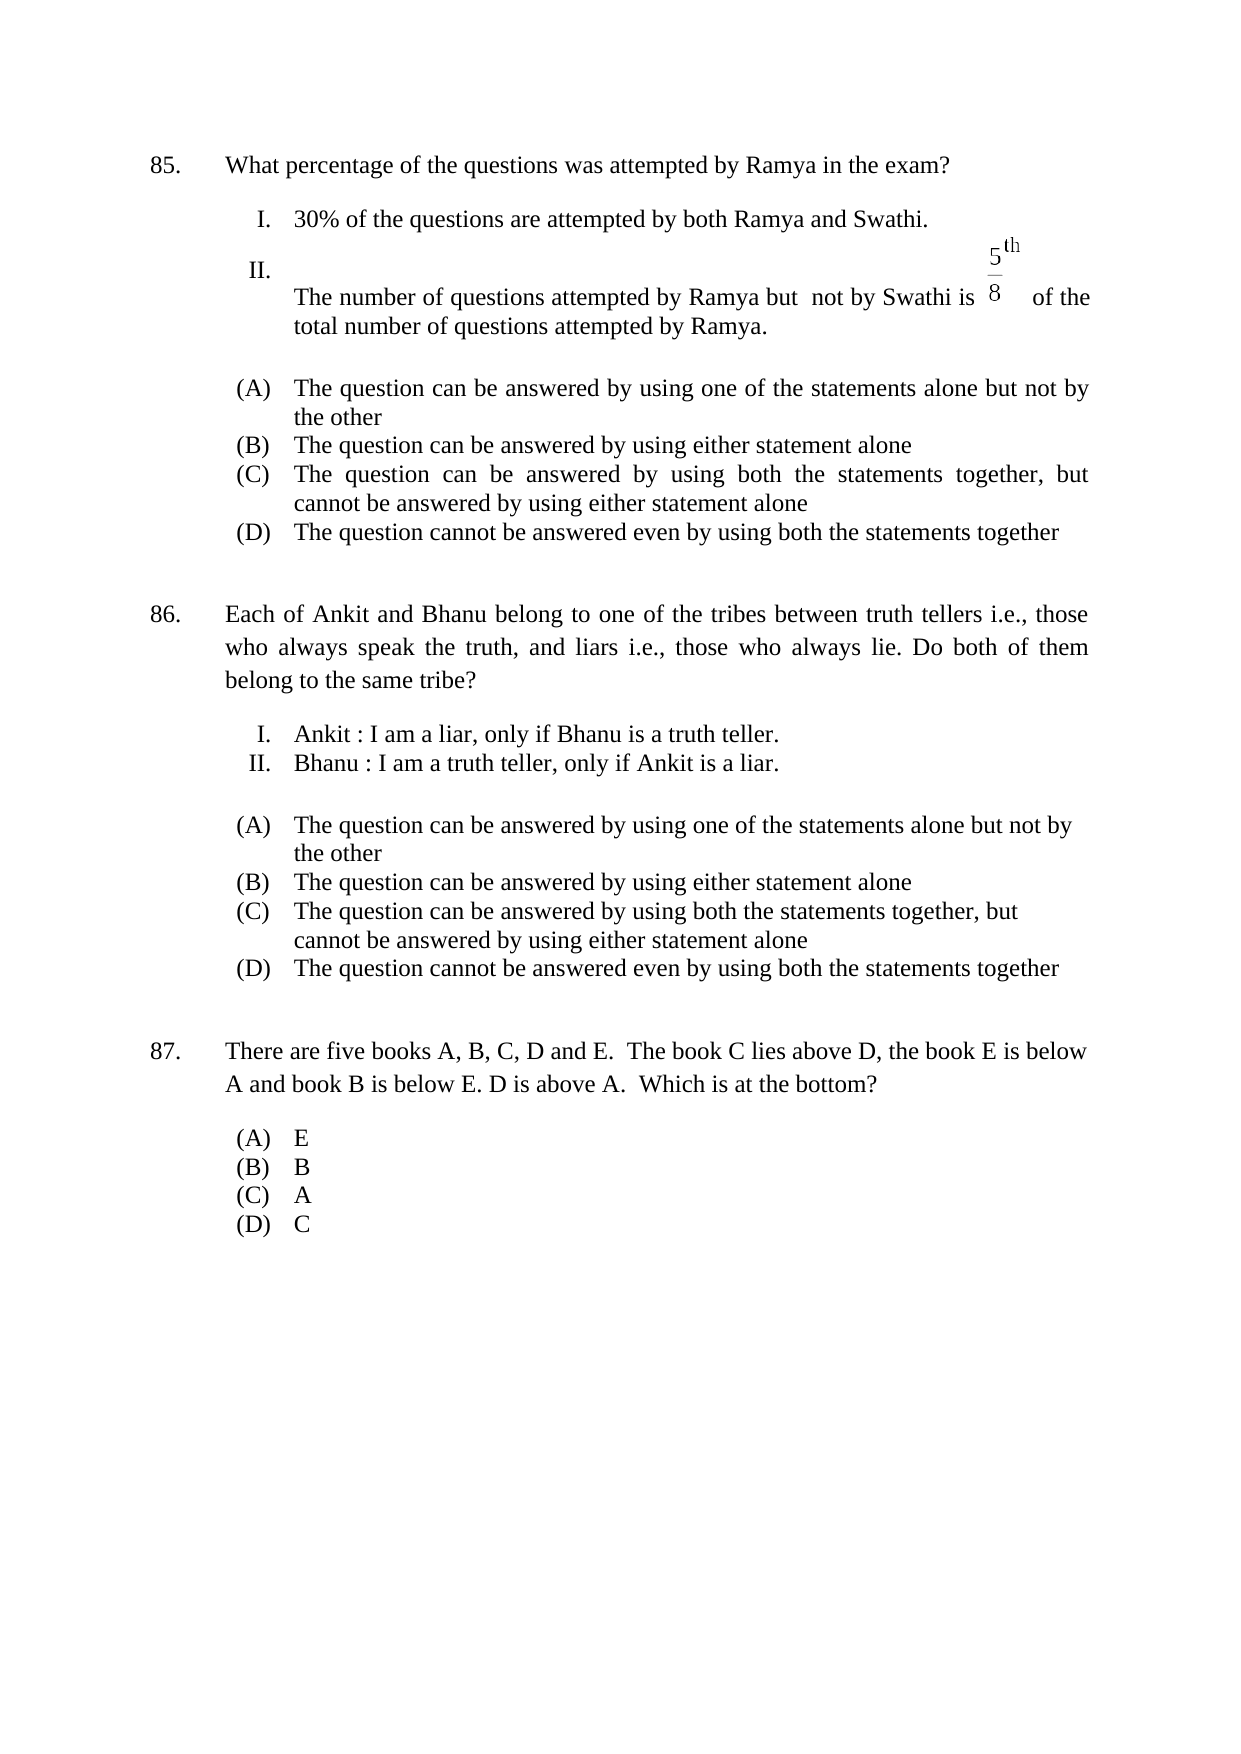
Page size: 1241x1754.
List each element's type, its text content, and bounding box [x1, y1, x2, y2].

table_header (A) [225, 373, 282, 431]
table_cell (B) [225, 431, 282, 459]
table_cell II. [225, 748, 282, 777]
text 85. What percentage of the questions was attempted by Ramya in the exam? [150, 150, 1090, 179]
table_cell (B) [225, 867, 282, 896]
table_cell C [282, 1209, 1102, 1238]
table_header Ankit : I am a liar, only if Bhanu is a truth teller. [282, 719, 1102, 748]
table_cell (B) [225, 1152, 282, 1181]
table_header I. [225, 204, 282, 233]
table_cell The question can be answered by using either statement alone [282, 431, 1102, 459]
table_cell The question cannot be answered even by using both the statements together [282, 954, 1102, 982]
table_header The question can be answered by using one of the statements alone but not by the other [282, 810, 1102, 867]
text 87. There are five books A, B, C, D and E. The book C lies above D, the book E is below A and book B is below E. D is above A. Which is at the bottom? [150, 1036, 1090, 1098]
table_header (A) [225, 1123, 282, 1152]
table_cell (D) [225, 1209, 282, 1238]
table_cell (D) [225, 517, 282, 546]
table_header (A) [225, 810, 282, 867]
table_cell The question can be answered by using either statement alone [282, 867, 1102, 896]
table_cell The number of questions attempted by Ramya but not by Swathi is of the total number of questions attempted by Ramya. [282, 233, 1102, 340]
table_cell (C) [225, 896, 282, 953]
table_header E [282, 1123, 1102, 1152]
table_cell The question can be answered by using both the statements together, but cannot be answered by using either statement alone [282, 459, 1102, 517]
table_cell B [282, 1152, 1102, 1181]
table_header 30% of the questions are attempted by both Ramya and Swathi. [282, 204, 1102, 233]
table_cell The question cannot be answered even by using both the statements together [282, 517, 1102, 546]
table_cell (D) [225, 954, 282, 982]
table_cell A [282, 1181, 1102, 1209]
table_cell Bhanu : I am a truth teller, only if Ankit is a liar. [282, 748, 1102, 777]
table_header I. [225, 719, 282, 748]
text 86. Each of Ankit and Bhanu belong to one of the tribes between truth tellers i.e., those who always speak the truth, and liars i.e., those who always lie. Do both of them belong to the same tribe? [150, 599, 1090, 694]
table_cell (C) [225, 1181, 282, 1209]
table_cell (C) [225, 459, 282, 517]
table_cell II. [225, 233, 282, 340]
table_cell The question can be answered by using both the statements together, but cannot be answered by using either statement alone [282, 896, 1102, 953]
table_header The question can be answered by using one of the statements alone but not by the other [282, 373, 1102, 431]
